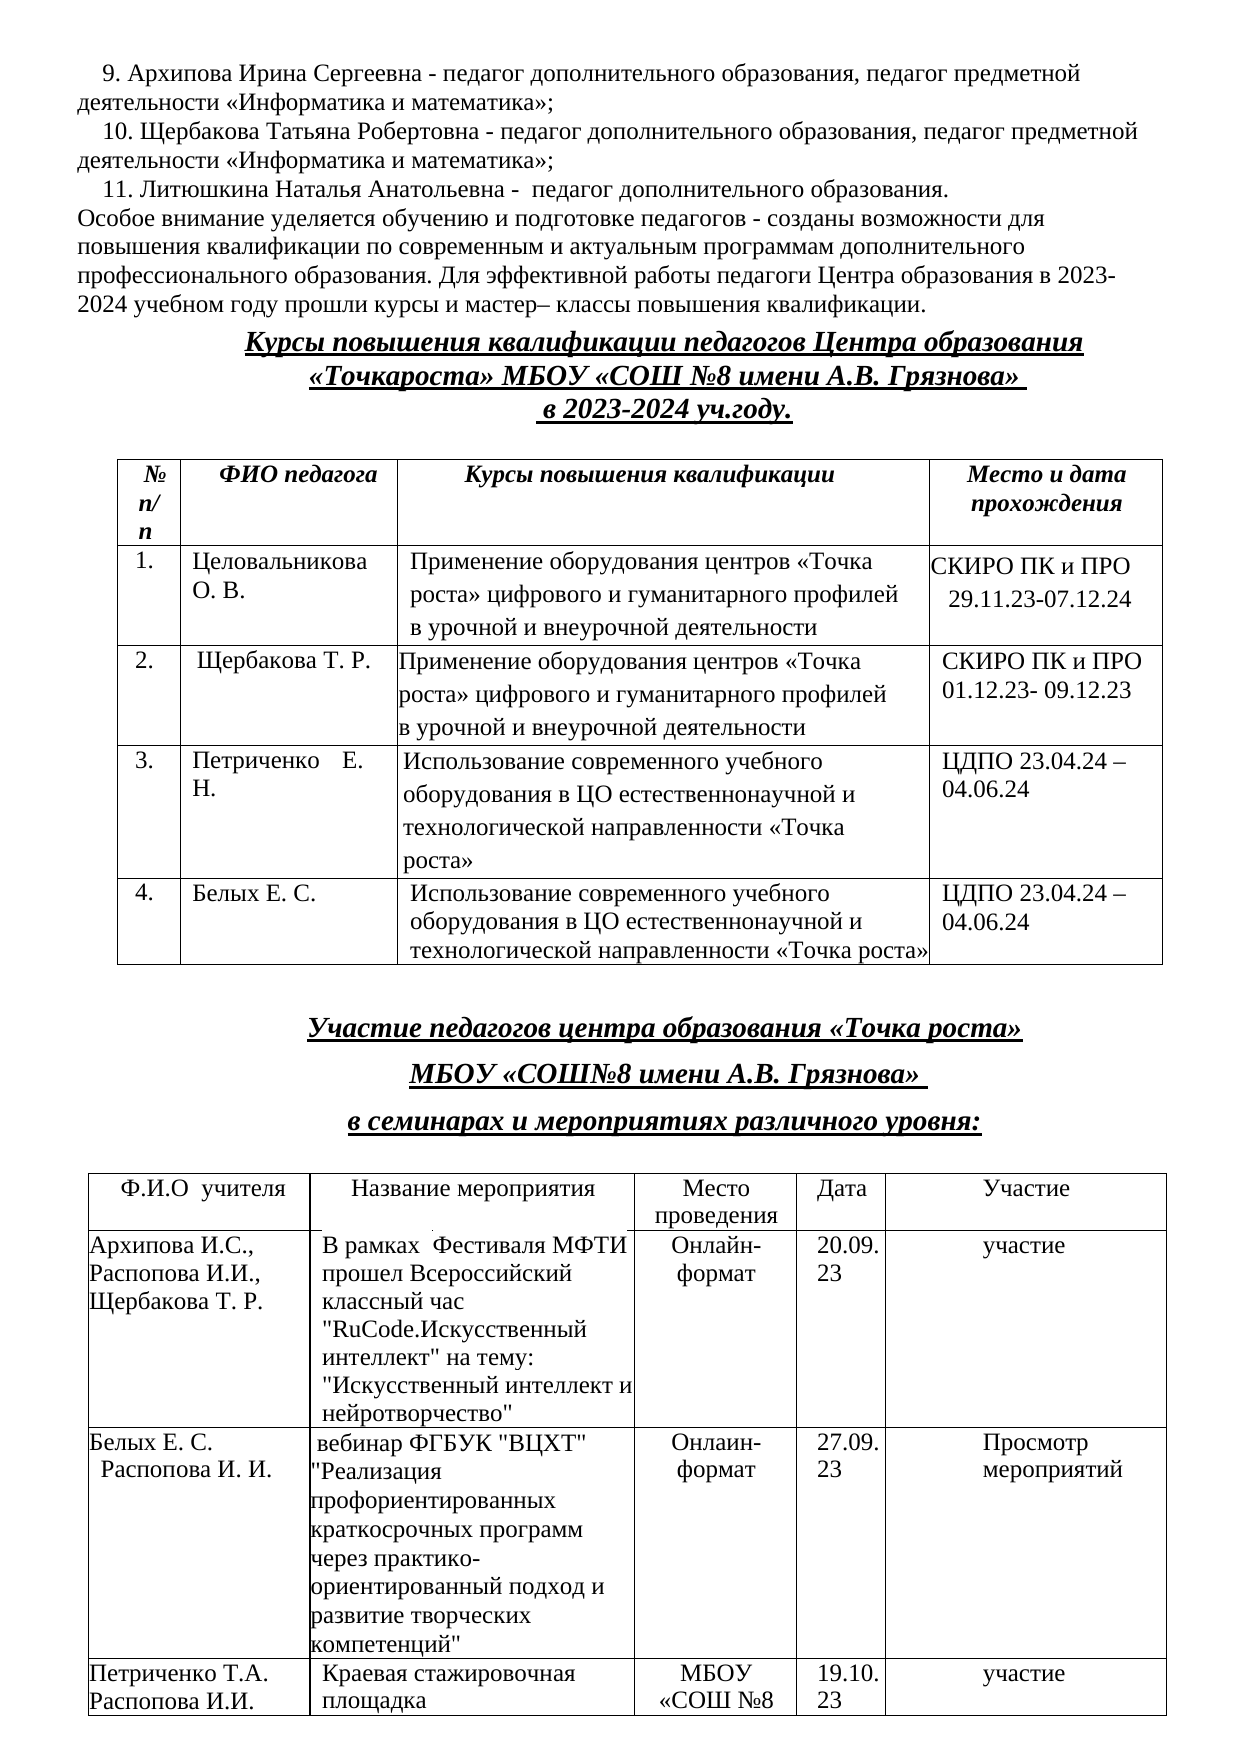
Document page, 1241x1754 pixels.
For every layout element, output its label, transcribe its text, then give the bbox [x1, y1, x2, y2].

text 11. Литюшкина Наталья Анатольевна - педагог дополнительного образования. [77, 174, 1194, 203]
table_cell Щербакова Т. Р. [181, 646, 397, 745]
subtitle Участие педагогов центра образования «Точка роста» [188, 1010, 1141, 1043]
table_cell В рамках Фестиваля МФТИ прошел Всероссийский классный час "RuCode.Искусственный интеллект" на тему: "Искусственный интеллект и нейротворчество" [311, 1231, 634, 1427]
text 9. Архипова Ирина Сергеевна - педагог дополнительного образования, педагог предметной деятельности «Информатика и математика»; [77, 58, 1194, 116]
subtitle Курсы повышения квалификации педагогов Центра образования [184, 324, 1143, 358]
table_cell Применение оборудования центров «Точка роста» цифрового и гуманитарного профилей в урочной и внеурочной деятельности [398, 546, 929, 645]
table_cell СКИРО ПК и ПРО 29.11.23-07.12.24 [930, 546, 1162, 645]
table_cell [311, 1659, 634, 1715]
table_cell Петриченко Е. Н. [181, 746, 397, 877]
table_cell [635, 1659, 796, 1715]
table_cell ЦДПО 23.04.24 – 04.06.24 [930, 746, 1162, 877]
table_header Название мероприятия [311, 1174, 634, 1230]
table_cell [89, 1659, 309, 1715]
table_cell участие [886, 1231, 1166, 1427]
table_header Участие [886, 1174, 1166, 1230]
table_cell Архипова И.С., Распопова И.И., Щербакова Т. Р. [89, 1231, 309, 1427]
table_cell 3. [118, 746, 180, 877]
subtitle в семинарах и мероприятиях различного уровня: [188, 1103, 1141, 1137]
table_cell Использование современного учебного оборудования в ЦО естественнонаучной и технологической направленности «Точка роста» [398, 746, 929, 877]
table_cell 4. [118, 879, 180, 964]
table_cell Онлаин-формат [635, 1428, 796, 1658]
table_header №п/п [118, 460, 180, 545]
table_cell вебинар ФГБУК "ВЦХТ" "Реализация профориентированных краткосрочных программ через практико-ориентированный подход и развитие творческих компетенций" [311, 1428, 634, 1658]
table_cell 2. [118, 646, 180, 745]
table_cell Белых Е. С. Распопова И. И. [89, 1428, 309, 1658]
table_cell ЦДПО 23.04.24 – 04.06.24 [930, 879, 1162, 964]
table_header Дата [797, 1174, 885, 1230]
table_cell 27.09.23 [797, 1428, 885, 1658]
table_cell 20.09.23 [797, 1231, 885, 1427]
text 10. Щербакова Татьяна Робертовна - педагог дополнительного образования, педагог предметной деятельности «Информатика и математика»; [77, 116, 1194, 174]
table_cell 19.10.23 [797, 1659, 885, 1715]
table_header Курсы повышения квалификации [398, 460, 929, 545]
text в 2023-2024 уч.году. [185, 391, 1143, 425]
table_cell Просмотр мероприятий [886, 1428, 1166, 1658]
table_header ФИО педагога [181, 460, 397, 545]
table_cell Применение оборудования центров «Точка роста» цифрового и гуманитарного профилей в урочной и внеурочной деятельности [398, 646, 929, 745]
subtitle МБОУ «СОШ№8 имени А.В. Грязнова» [188, 1057, 1141, 1090]
table_cell Белых Е. С. [181, 879, 397, 964]
text Особое внимание уделяется обучению и подготовке педагогов - созданы возможности для повышения квалификации по современным и актуальным программам дополнительного профессионального образования. Для эффективной работы педагоги Центра образования в 2023-2024 учебном году прошли курсы и мастер– классы повышения квалификации. [77, 203, 1138, 318]
table_cell Целовальникова О. В. [181, 546, 397, 645]
table_cell участие [886, 1659, 1166, 1715]
table_header Место проведения [635, 1174, 796, 1230]
table_cell СКИРО ПК и ПРО 01.12.23- 09.12.23 [930, 646, 1162, 745]
table_header Место и дата прохождения [930, 460, 1162, 545]
text «Точкароста» МБОУ «СОШ №8 имени А.В. Грязнова» [185, 358, 1143, 391]
table_cell 1. [118, 546, 180, 645]
table_header Ф.И.О учителя [89, 1174, 309, 1230]
table_cell Онлайн-формат [635, 1231, 796, 1427]
table_cell Использование современного учебного оборудования в ЦО естественнонаучной и технологической направленности «Точка роста» [398, 879, 929, 964]
